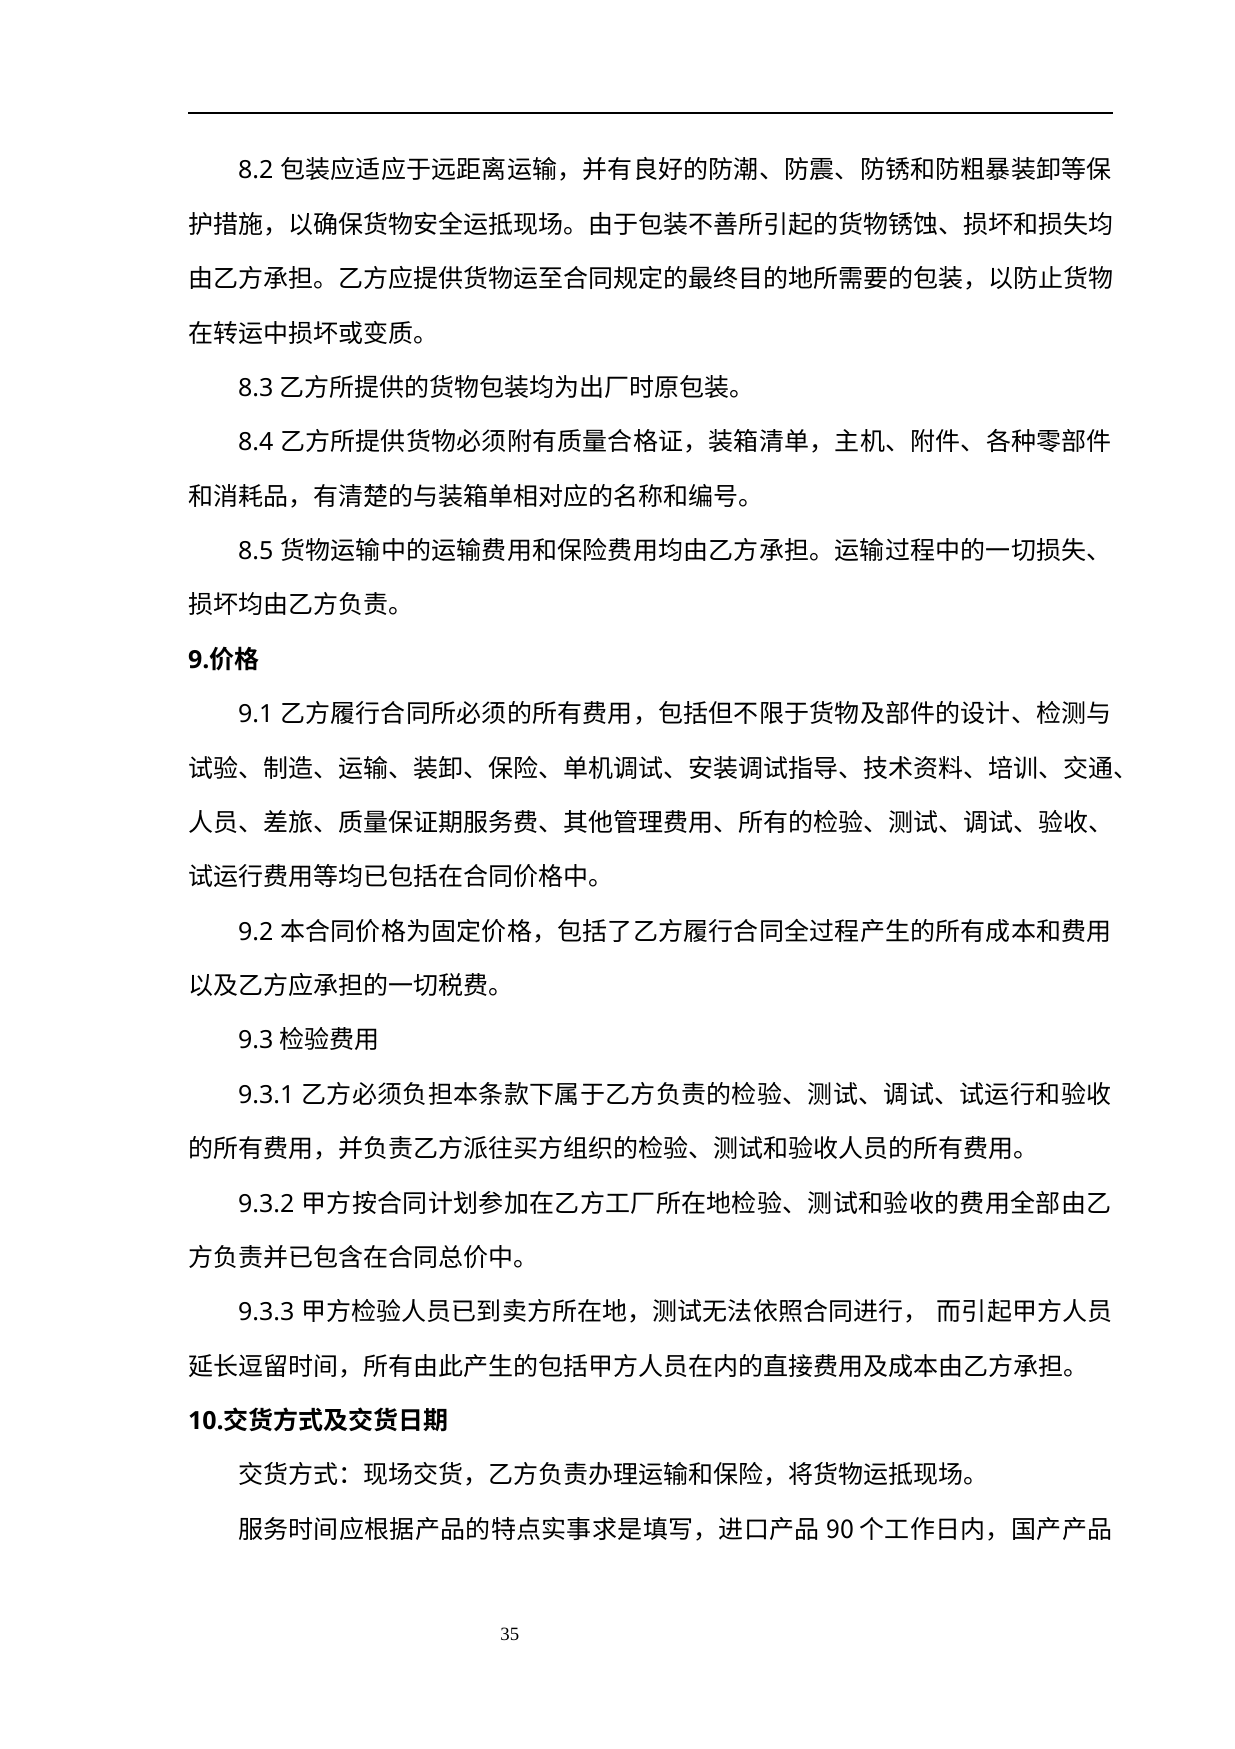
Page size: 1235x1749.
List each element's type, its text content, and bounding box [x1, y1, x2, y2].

text 8.5 货物运输中的运输费用和保险费用均由乙方承担。运输过程中的一切损失、损坏均由乙方负责。 [188, 531, 1113, 621]
text 9.价格 [188, 639, 1113, 676]
text 9.3 检验费用 [188, 1020, 1113, 1056]
text 8.4 乙方所提供货物必须附有质量合格证，装箱清单，主机、附件、各种零部件和消耗品，有清楚的与装箱单相对应的名称和编号。 [188, 422, 1113, 512]
text 交货方式：现场交货，乙方负责办理运输和保险，将货物运抵现场。 [188, 1455, 1113, 1491]
text 9.2 本合同价格为固定价格，包括了乙方履行合同全过程产生的所有成本和费用以及乙方应承担的一切税费。 [188, 911, 1113, 1002]
text 9.1 乙方履行合同所必须的所有费用，包括但不限于货物及部件的设计、检测与试验、制造、运输、装卸、保险、单机调试、安装调试指导、技术资料、培训、交通、人员、差旅、质量保证期服务费、其他管理费用、所有的检验、测试、调试、验收、试运行费用等均已包括在合同价格中。 [188, 694, 1113, 893]
text 10.交货方式及交货日期 [188, 1401, 1113, 1437]
text 8.3 乙方所提供的货物包装均为出厂时原包装。 [188, 367, 1113, 404]
text 9.3.3 甲方检验人员已到卖方所在地，测试无法依照合同进行， 而引起甲方人员延长逗留时间，所有由此产生的包括甲方人员在内的直接费用及成本由乙方承担。 [188, 1292, 1113, 1382]
text 9.3.2 甲方按合同计划参加在乙方工厂所在地检验、测试和验收的费用全部由乙方负责并已包含在合同总价中。 [188, 1183, 1113, 1274]
text 8.2 包装应适应于远距离运输，并有良好的防潮、防震、防锈和防粗暴装卸等保护措施，以确保货物安全运抵现场。由于包装不善所引起的货物锈蚀、损坏和损失均由乙方承担。乙方应提供货物运至合同规定的最终目的地所需要的包装，以防止货物在转运中损坏或变质。 [188, 150, 1113, 349]
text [188, 1509, 1113, 1546]
text 9.3.1 乙方必须负担本条款下属于乙方负责的检验、测试、调试、试运行和验收的所有费用，并负责乙方派往买方组织的检验、测试和验收人员的所有费用。 [188, 1074, 1113, 1165]
